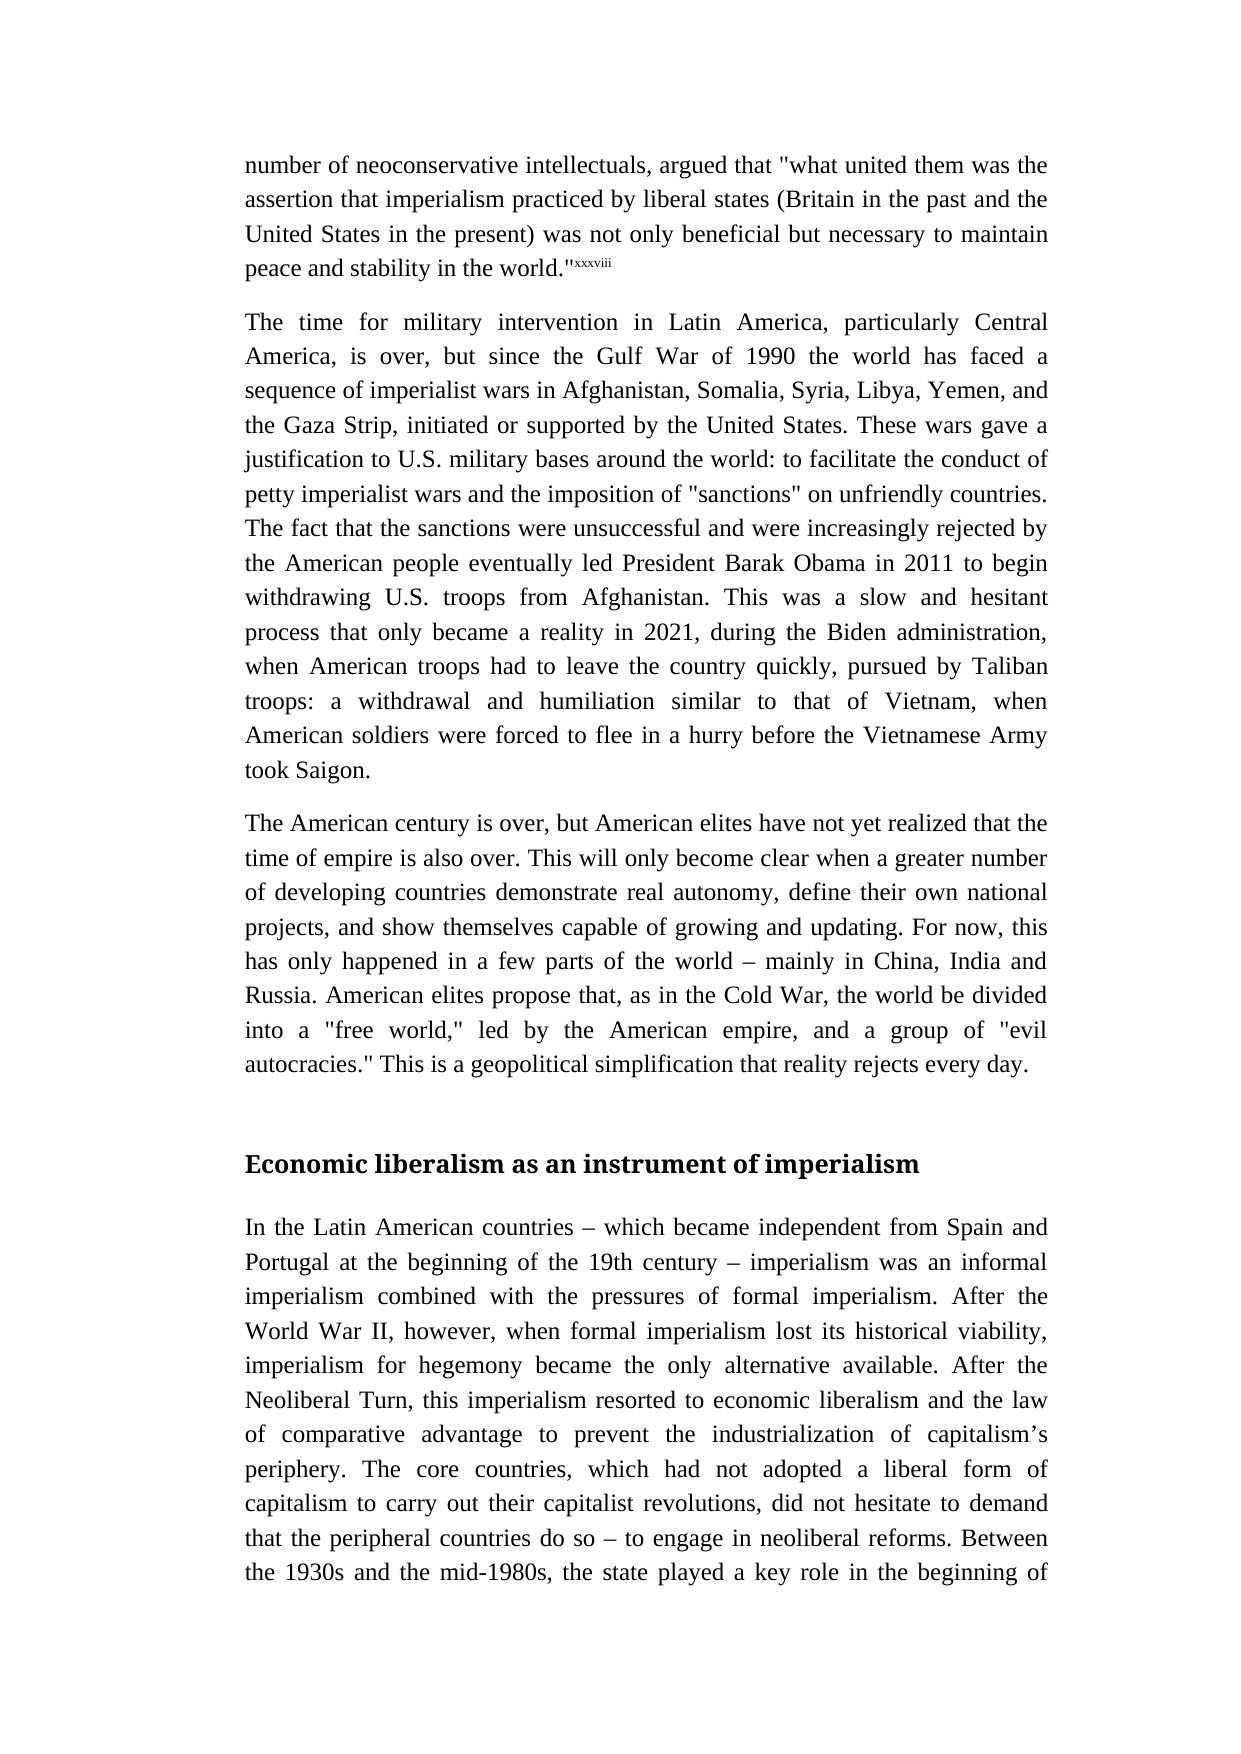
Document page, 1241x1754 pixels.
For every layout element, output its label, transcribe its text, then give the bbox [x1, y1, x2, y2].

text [244, 150, 1049, 282]
text The time for military intervention in Latin America, particularly Central America, is over, but since the Gulf War of 1990 the world has faced a sequence of imperialist wars in Afghanistan, Somalia, Syria, Libya, Yemen, and the Gaza Strip, initiated or supported by the United States. These wars gave a justification to U.S. military bases around the world: to facilitate the conduct of petty imperialist wars and the imposition of "sanctions" on unfriendly countries. The fact that the sanctions were unsuccessful and were increasingly rejected by the American people eventually led President Barak Obama in 2011 to begin withdrawing U.S. troops from Afghanistan. This was a slow and hesitant process that only became a reality in 2021, during the Biden administration, when American troops had to leave the country quickly, pursued by Taliban troops: a withdrawal and humiliation similar to that of Vietnam, when American soldiers were forced to flee in a hurry before the Vietnamese Army took Saigon. [244, 307, 1049, 784]
subtitle Economic liberalism as an instrument of imperialism [244, 1146, 1049, 1181]
text The American century is over, but American elites have not yet realized that the time of empire is also over. This will only become clear when a greater number of developing countries demonstrate real autonomy, define their own national projects, and show themselves capable of growing and updating. For now, this has only happened in a few parts of the world – mainly in China, India and Russia. American elites propose that, as in the Cold War, the world be divided into a "free world," led by the American empire, and a group of "evil autocracies." This is a geopolitical simplification that reality rejects every day. [244, 808, 1049, 1078]
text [244, 1212, 1049, 1586]
